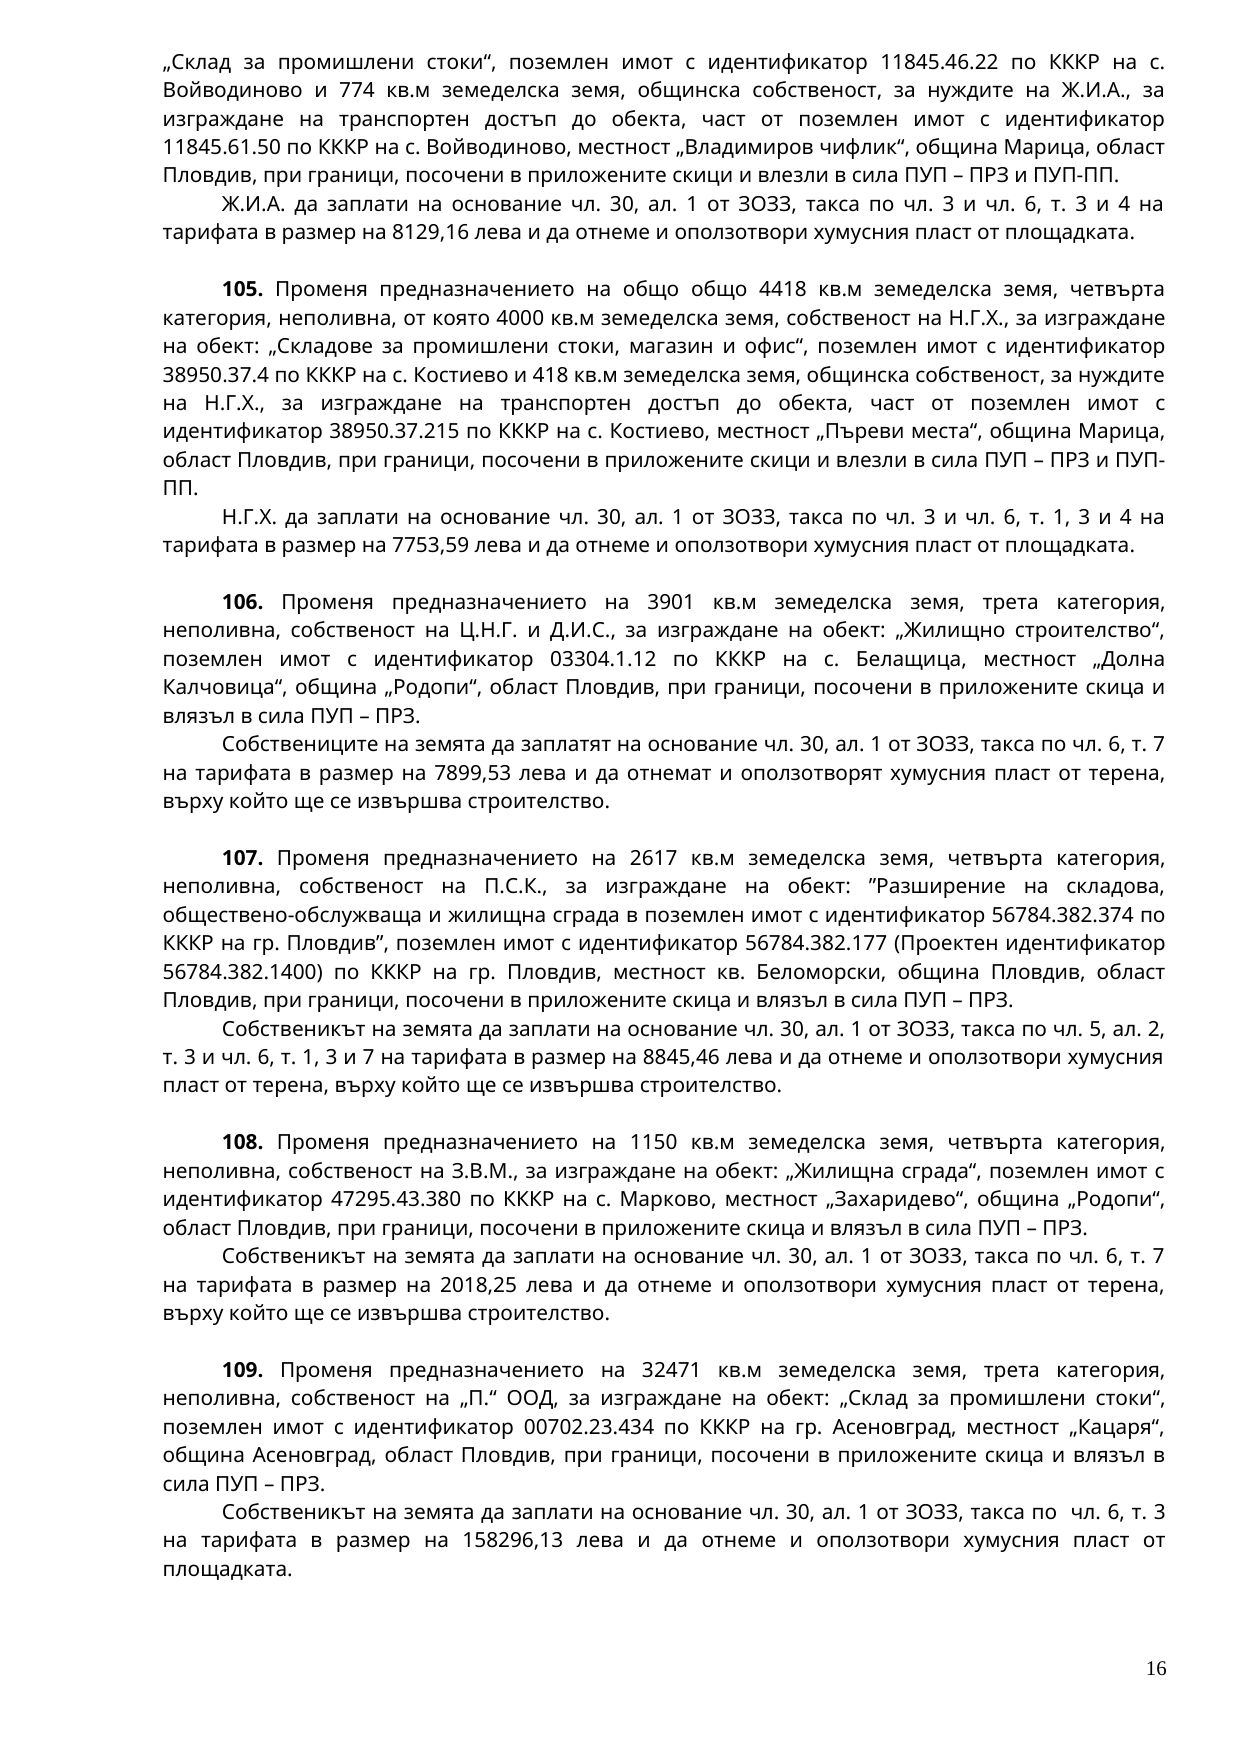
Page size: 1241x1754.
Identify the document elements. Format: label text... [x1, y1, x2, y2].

text 106. Променя предназначението на 3901 кв.м земеделска земя, трета категория, неполивна, собственост на Ц.Н.Г. и Д.И.С., за изграждане на обект: „Жилищно строителство“, поземлен имот с идентификатор 03304.1.12 по КККР на с. Белащица, местност „Долна Калчовица“, община „Родопи“, област Пловдив, при граници, посочени в приложените скица и влязъл в сила ПУП – ПРЗ. [162, 587, 1167, 729]
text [162, 47, 1167, 189]
text Ж.И.А. да заплати на основание чл. 30, ал. 1 от ЗОЗЗ, такса по чл. 3 и чл. 6, т. 3 и 4 на тарифата в размер на 8129,16 лева и да отнеме и оползотвори хумусния пласт от площадката. [162, 189, 1167, 246]
text Собственикът на земята да заплати на основание чл. 30, ал. 1 от ЗОЗЗ, такса по чл. 6, т. 7 на тарифата в размер на 2018,25 лева и да отнеме и оползотвори хумусния пласт от терена, върху който ще се извършва строителство. [162, 1241, 1167, 1327]
text 105. Променя предназначението на общо общо 4418 кв.м земеделска земя, четвърта категория, неполивна, от която 4000 кв.м земеделска земя, собственост на Н.Г.Х., за изграждане на обект: „Складове за промишлени стоки, магазин и офис“, поземлен имот с идентификатор 38950.37.4 по КККР на с. Костиево и 418 кв.м земеделска земя, общинска собственост, за нуждите на Н.Г.Х., за изграждане на транспортен достъп до обекта, част от поземлен имот с идентификатор 38950.37.215 по КККР на с. Костиево, местност „Пъреви места“, община Марица, област Пловдив, при граници, посочени в приложените скици и влезли в сила ПУП – ПРЗ и ПУП-ПП. [162, 274, 1167, 502]
text 108. Променя предназначението на 1150 кв.м земеделска земя, четвърта категория, неполивна, собственост на З.В.М., за изграждане на обект: „Жилищна сграда“, поземлен имот с идентификатор 47295.43.380 по КККР на с. Марково, местност „Захаридево“, община „Родопи“, област Пловдив, при граници, посочени в приложените скица и влязъл в сила ПУП – ПРЗ. [162, 1127, 1167, 1241]
text Собственикът на земята да заплати на основание чл. 30, ал. 1 от ЗОЗЗ, такса по чл. 6, т. 3 на тарифата в размер на 158296,13 лева и да отнеме и оползотвори хумусния пласт от площадката. [162, 1497, 1167, 1582]
text Собствениците на земята да заплатят на основание чл. 30, ал. 1 от ЗОЗЗ, такса по чл. 6, т. 7 на тарифата в размер на 7899,53 лева и да отнемат и оползотворят хумусния пласт от терена, върху който ще се извършва строителство. [162, 729, 1167, 815]
text 109. Променя предназначението на 32471 кв.м земеделска земя, трета категория, неполивна, собственост на „П.“ ООД, за изграждане на обект: „Склад за промишлени стоки“, поземлен имот с идентификатор 00702.23.434 по КККР на гр. Асеновград, местност „Кацаря“, община Асеновград, област Пловдив, при граници, посочени в приложените скица и влязъл в сила ПУП – ПРЗ. [162, 1355, 1167, 1497]
text Н.Г.Х. да заплати на основание чл. 30, ал. 1 от ЗОЗЗ, такса по чл. 3 и чл. 6, т. 1, 3 и 4 на тарифата в размер на 7753,59 лева и да отнеме и оползотвори хумусния пласт от площадката. [162, 502, 1167, 559]
text 107. Променя предназначението на 2617 кв.м земеделска земя, четвърта категория, неполивна, собственост на П.С.К., за изграждане на обект: ”Разширение на складова, обществено-обслужваща и жилищна сграда в поземлен имот с идентификатор 56784.382.374 по КККР на гр. Пловдив”, поземлен имот с идентификатор 56784.382.177 (Проектен идентификатор 56784.382.1400) по КККР на гр. Пловдив, местност кв. Беломорски, община Пловдив, област Пловдив, при граници, посочени в приложените скица и влязъл в сила ПУП – ПРЗ. [162, 843, 1167, 1014]
text Собственикът на земята да заплати на основание чл. 30, ал. 1 от ЗОЗЗ, такса по чл. 5, ал. 2, т. 3 и чл. 6, т. 1, 3 и 7 на тарифата в размер на 8845,46 лева и да отнеме и оползотвори хумусния пласт от терена, върху който ще се извършва строителство. [162, 1014, 1167, 1099]
